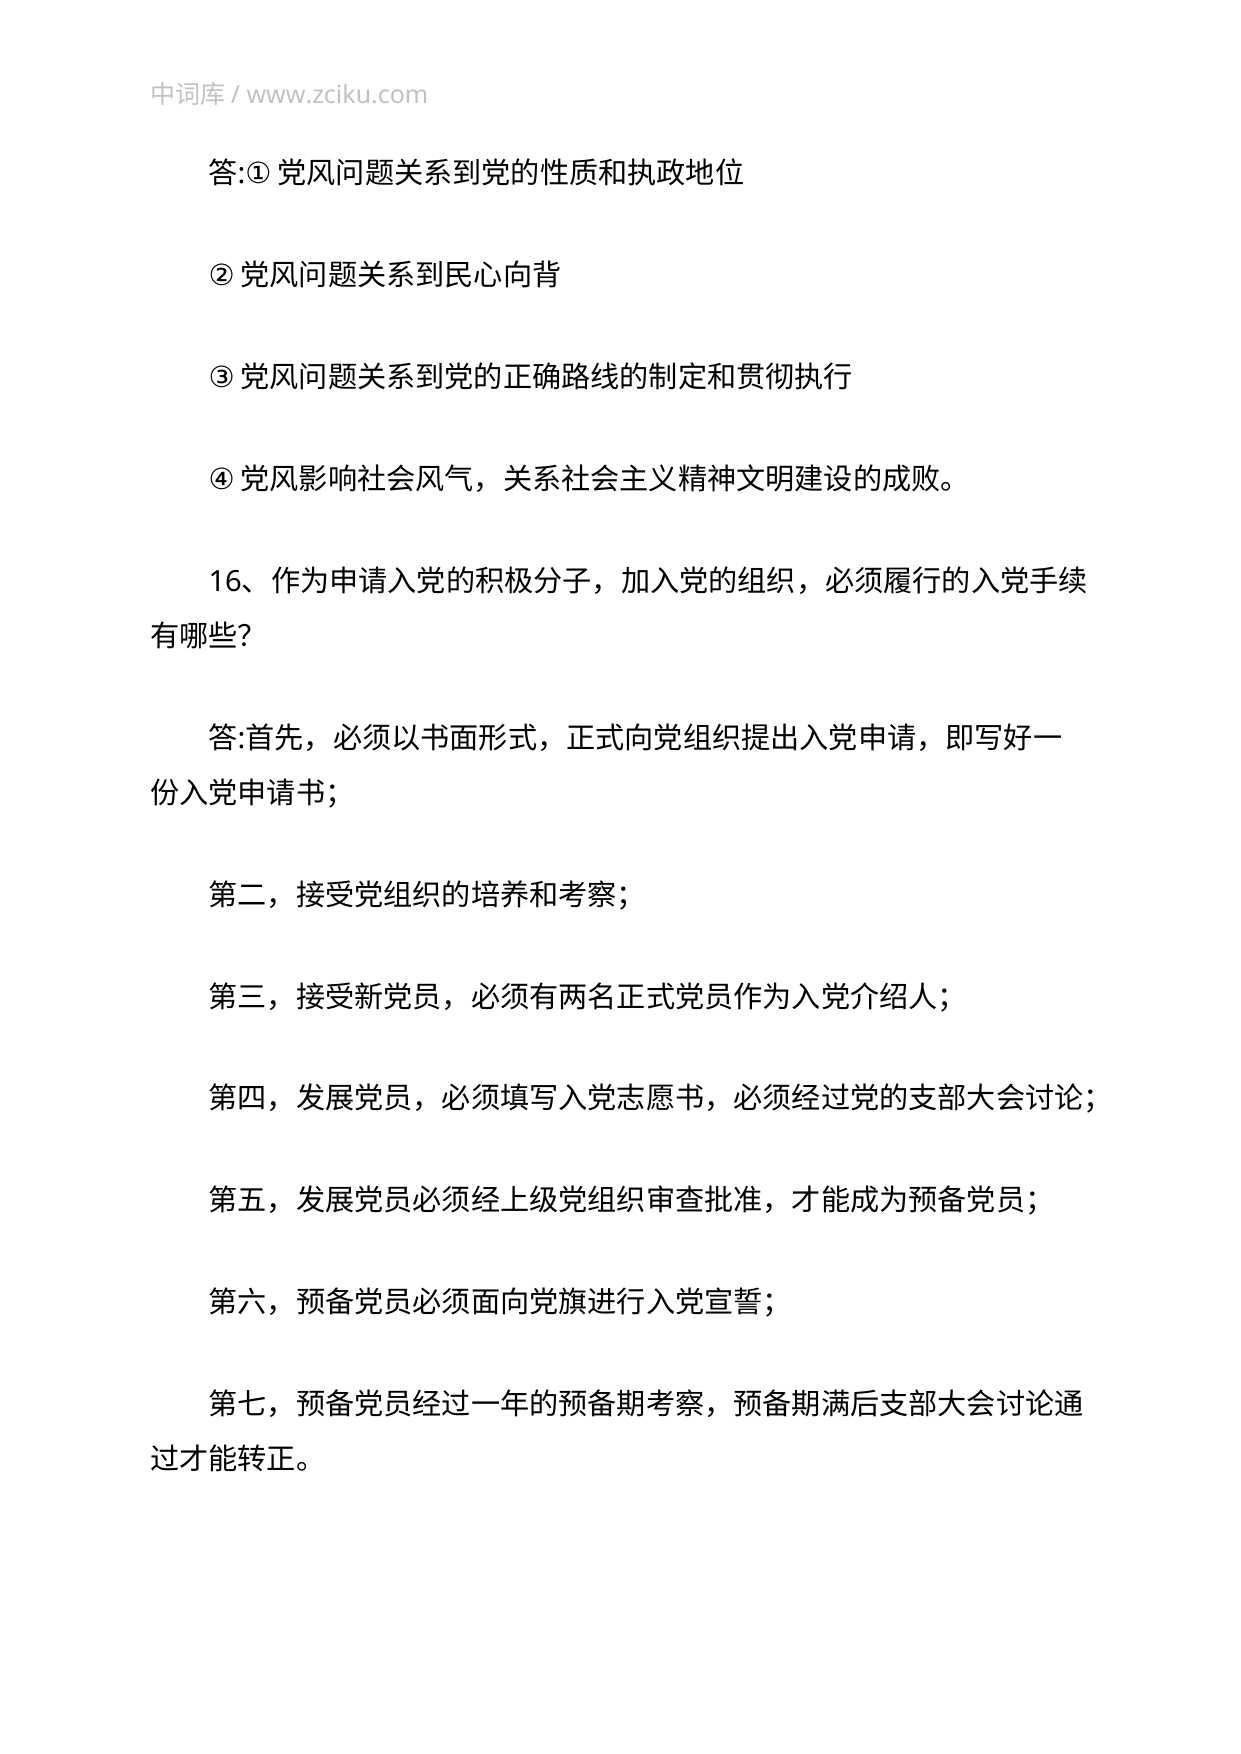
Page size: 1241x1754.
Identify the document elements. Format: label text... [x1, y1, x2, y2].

text ③党风问题关系到党的正确路线的制定和贯彻执行 [150, 354, 1090, 396]
text ④党风影响社会风气，关系社会主义精神文明建设的成败。 [150, 456, 1090, 498]
text 第四，发展党员，必须填写入党志愿书，必须经过党的支部大会讨论； [150, 1075, 1090, 1117]
text 16、作为申请入党的积极分子，加入党的组织，必须履行的入党手续有哪些？ [150, 558, 1090, 655]
text 答:①党风问题关系到党的性质和执政地位 [150, 150, 1090, 192]
text ②党风问题关系到民心向背 [150, 252, 1090, 294]
text 第三，接受新党员，必须有两名正式党员作为入党介绍人； [150, 973, 1090, 1016]
text 第六，预备党员必须面向党旗进行入党宣誓； [150, 1278, 1090, 1321]
text 第五，发展党员必须经上级党组织审查批准，才能成为预备党员； [150, 1177, 1090, 1219]
text 第二，接受党组织的培养和考察； [150, 871, 1090, 914]
text 答:首先，必须以书面形式，正式向党组织提出入党申请，即写好一份入党申请书； [150, 715, 1090, 812]
text 第七，预备党员经过一年的预备期考察，预备期满后支部大会讨论通过才能转正。 [150, 1380, 1090, 1477]
